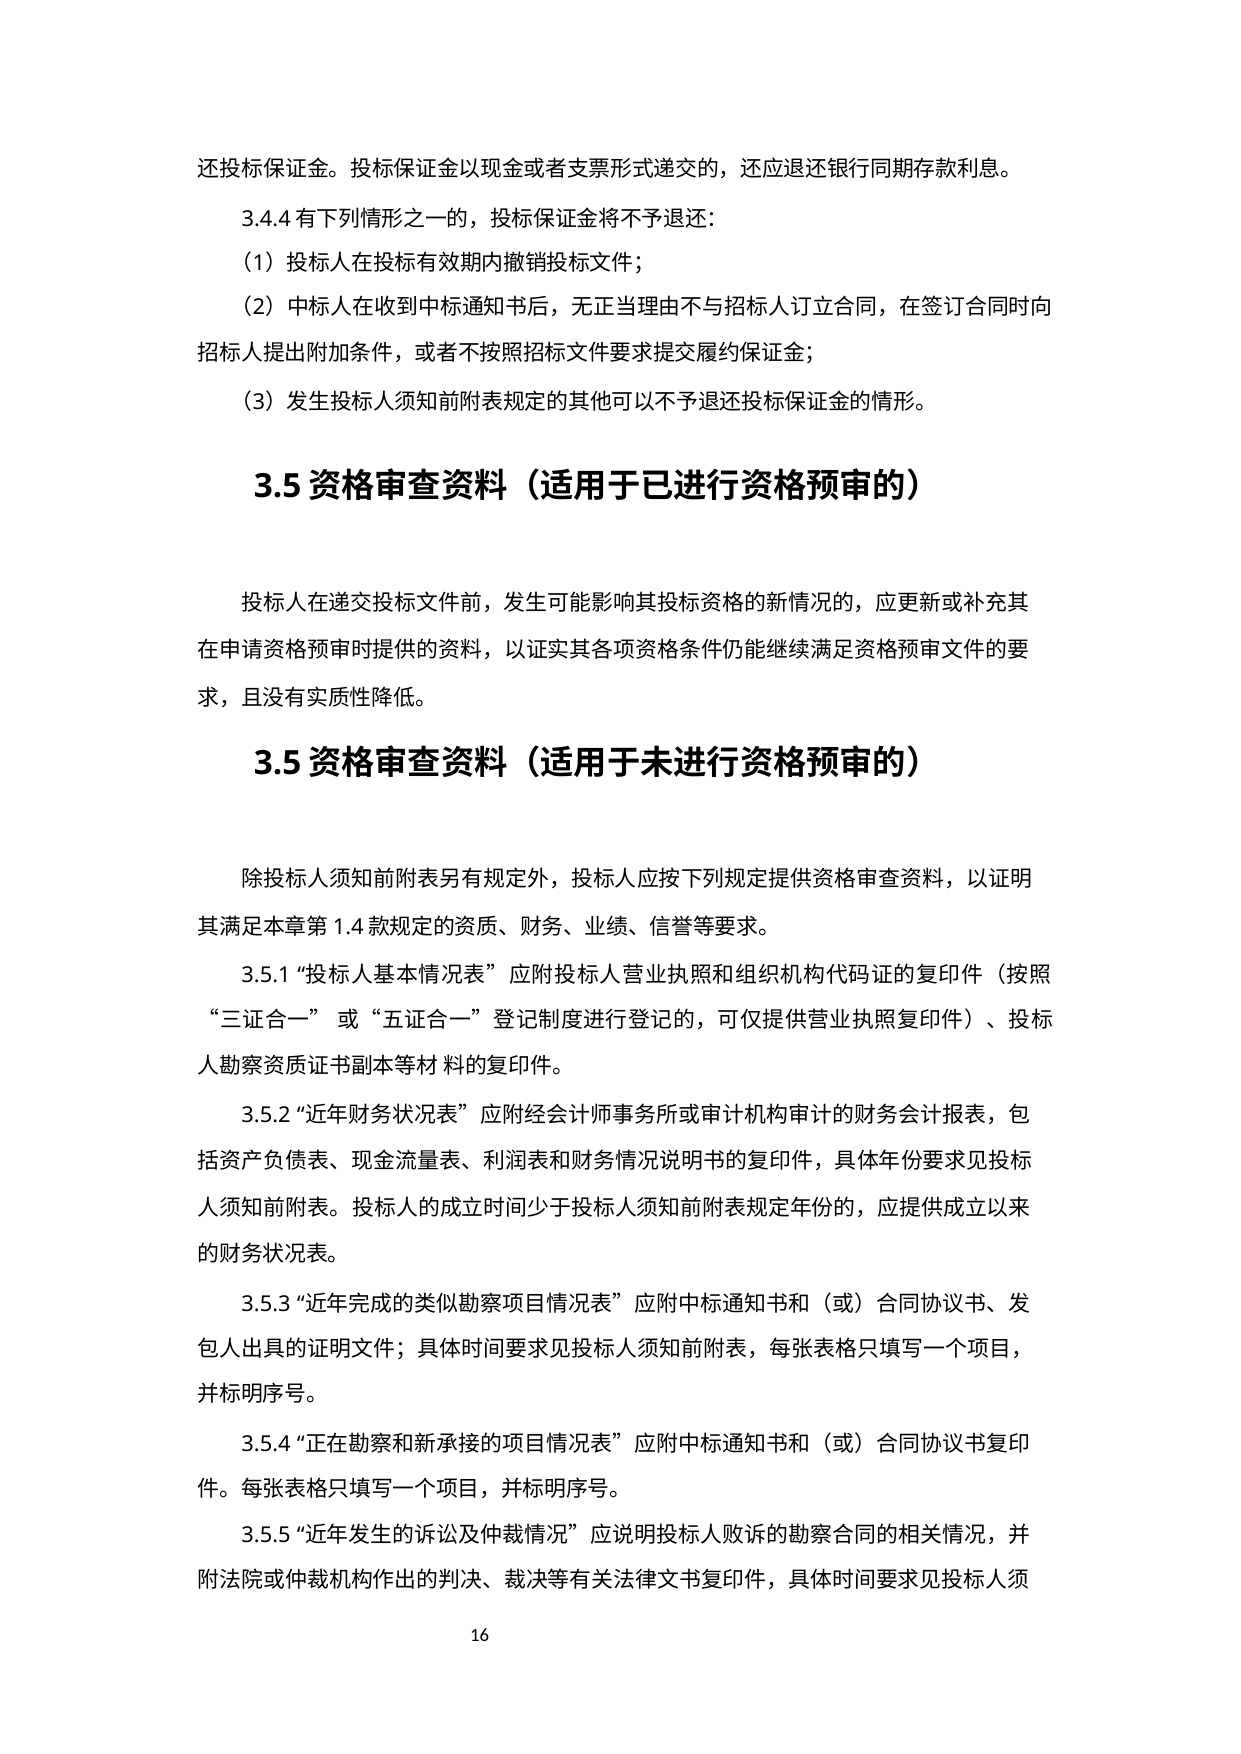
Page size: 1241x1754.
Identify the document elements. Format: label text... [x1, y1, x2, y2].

subtitle 3.5资格审查资料（适用于未进行资格预审的） [187, 727, 1053, 793]
text （1）投标人在投标有效期内撤销投标文件； [230, 244, 1053, 277]
text （3）发生投标人须知前附表规定的其他可以不予退还投标保证金的情形。 [230, 383, 1053, 416]
text 投标人在递交投标文件前，发生可能影响其投标资格的新情况的，应更新或补充其在申请资格预审时提供的资料，以证实其各项资格条件仍能继续满足资格预审文件的要求，且没有实质性降低。 [198, 584, 1030, 713]
text 除投标人须知前附表另有规定外，投标人应按下列规定提供资格审查资料，以证明其满足本章第1.4款规定的资质、财务、业绩、信誉等要求。 [198, 861, 1033, 942]
text 3.5.2 “近年财务状况表”应附经会计师事务所或审计机构审计的财务会计报表，包括资产负债表、现金流量表、利润表和财务情况说明书的复印件，具体年份要求见投标人须知前附表。投标人的成立时间少于投标人须知前附表规定年份的，应提供成立以来的财务状况表。 [198, 1096, 1033, 1269]
text 3.4.4有下列情形之一的，投标保证金将不予退还： [241, 200, 1053, 233]
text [198, 151, 1033, 183]
subtitle 3.5资格审查资料（适用于已进行资格预审的） [187, 450, 1053, 516]
text （2）中标人在收到中标通知书后，无正当理由不与招标人订立合同，在签订合同时向招标人提出附加条件，或者不按照招标文件要求提交履约保证金； [198, 289, 1053, 367]
text 3.5.4 “正在勘察和新承接的项目情况表”应附中标通知书和（或）合同协议书复印件。每张表格只填写一个项目，并标明序号。 [198, 1425, 1033, 1503]
text 3.5.3 “近年完成的类似勘察项目情况表”应附中标通知书和（或）合同协议书、发包人出具的证明文件；具体时间要求见投标人须知前附表，每张表格只填写一个项目，并标明序号。 [198, 1285, 1033, 1409]
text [198, 1517, 1031, 1595]
text 3.5.1 “投标人基本情况表”应附投标人营业执照和组织机构代码证的复印件（按照“三证合一” 或“五证合一”登记制度进行登记的，可仅提供营业执照复印件）、投标人勘察资质证书副本等材 料的复印件。 [198, 956, 1053, 1080]
